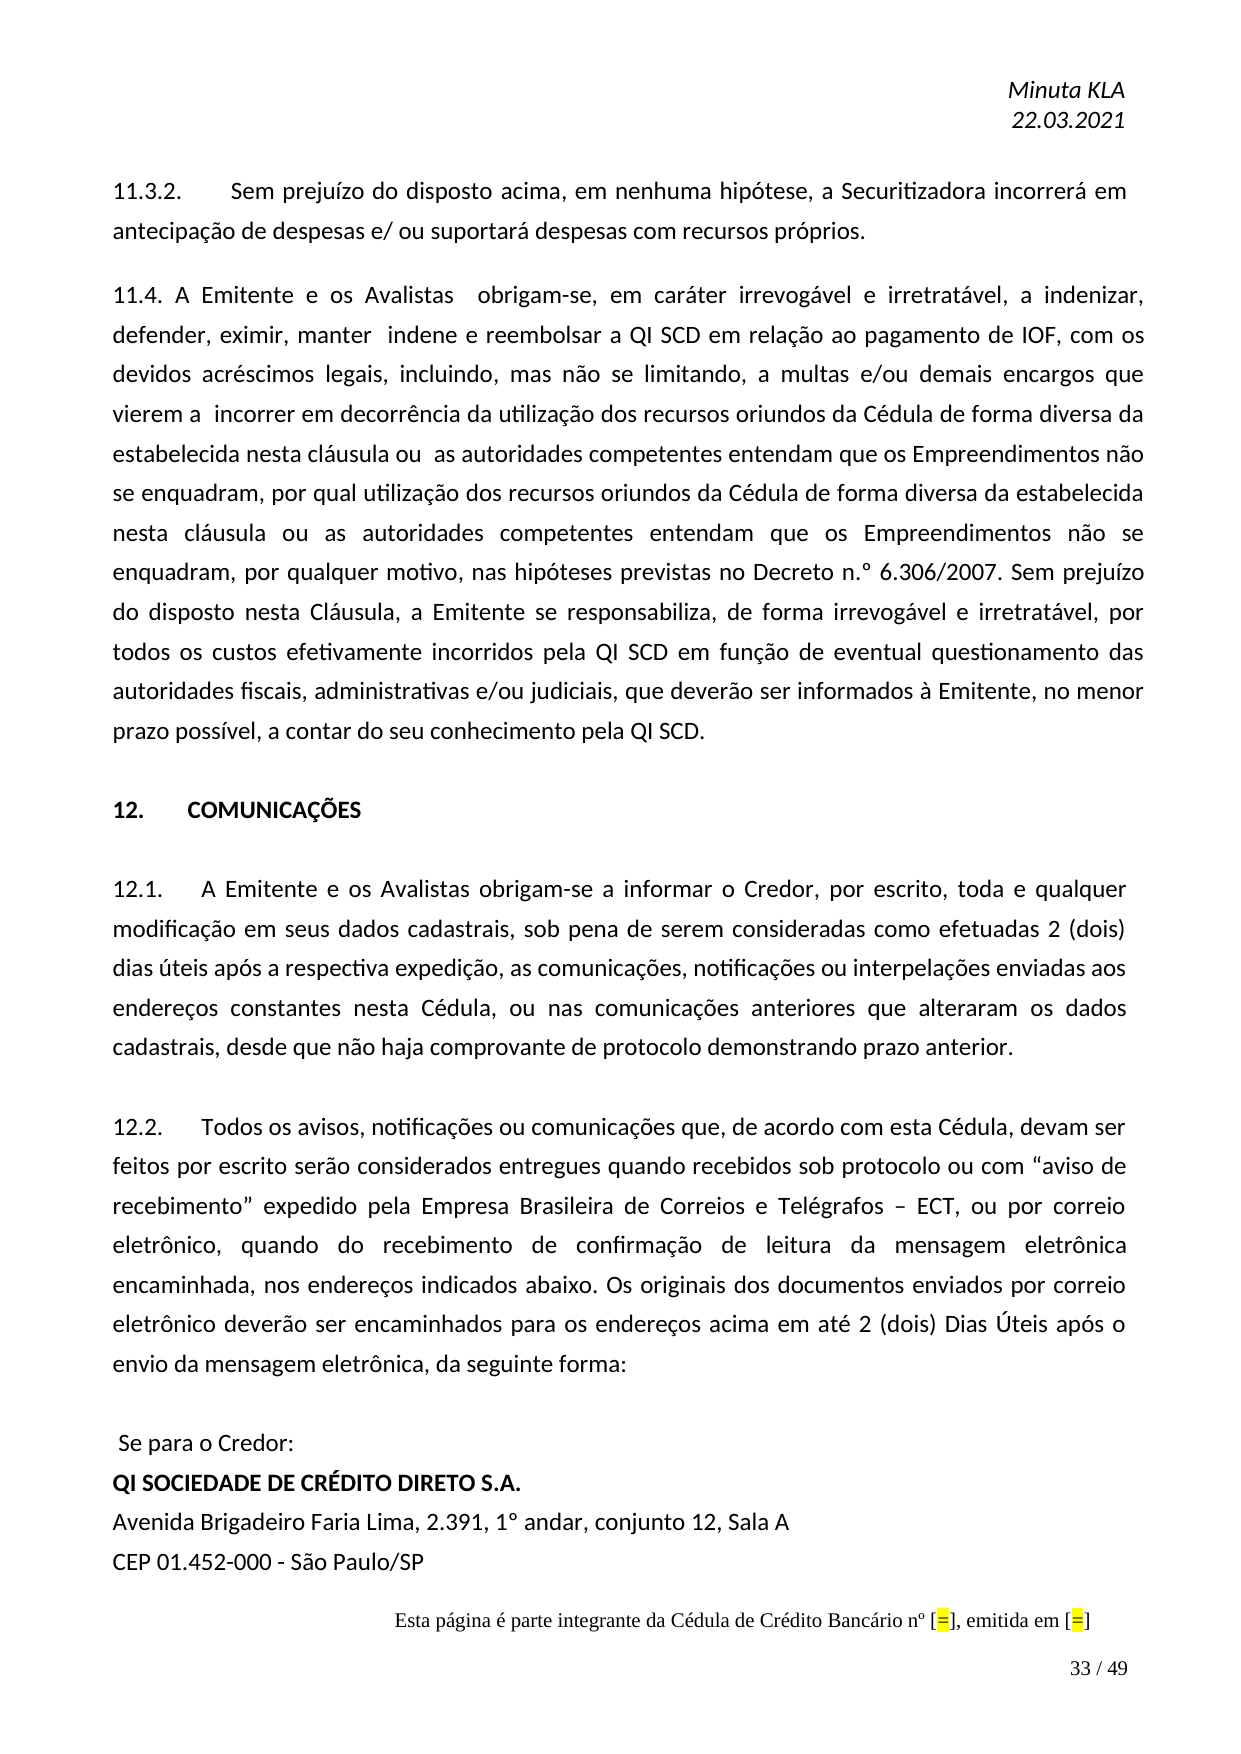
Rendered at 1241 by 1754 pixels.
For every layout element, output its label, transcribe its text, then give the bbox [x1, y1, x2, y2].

text CEP 01.452-000 - São Paulo/SP [112, 1546, 1128, 1577]
list Sem prejuízo do disposto acima, em nenhuma hipótese, a Securitizadora incorrerá em antecipação de despesas e/ ou suportará despesas com recursos próprios. [112, 175, 1128, 245]
text 11.4. A Emitente e os Avalistas obrigam-se, em caráter irrevogável e irretratável, a indenizar, defender, eximir, manter indene e reembolsar a QI SCD em relação ao pagamento de IOF, com os devidos acréscimos legais, incluindo, mas não se limitando, a multas e/ou demais encargos que vierem a incorrer em decorrência da utilização dos recursos oriundos da Cédula de forma diversa da estabelecida nesta cláusula ou as autoridades competentes entendam que os Empreendimentos não se enquadram, por qual utilização dos recursos oriundos da Cédula de forma diversa da estabelecida nesta cláusula ou as autoridades competentes entendam que os Empreendimentos não se enquadram, por qualquer motivo, nas hipóteses previstas no Decreto n.º 6.306/2007. Sem prejuízo do disposto nesta Cláusula, a Emitente se responsabiliza, de forma irrevogável e irretratável, por todos os custos efetivamente incorridos pela QI SCD em função de eventual questionamento das autoridades fiscais, administrativas e/ou judiciais, que deverão ser informados à Emitente, no menor prazo possível, a contar do seu conhecimento pela QI SCD. [112, 279, 1146, 745]
text Se para o Credor: [112, 1427, 1128, 1458]
text Avenida Brigadeiro Faria Lima, 2.391, 1º andar, conjunto 12, Sala A [112, 1507, 1128, 1537]
text 12. COMUNICAÇÕES [112, 794, 1146, 824]
text 12.2. Todos os avisos, notificações ou comunicações que, de acordo com esta Cédula, devam ser feitos por escrito serão considerados entregues quando recebidos sob protocolo ou com “aviso de recebimento” expedido pela Empresa Brasileira de Correios e Telégrafos – ECT, ou por correio eletrônico, quando do recebimento de confirmação de leitura da mensagem eletrônica encaminhada, nos endereços indicados abaixo. Os originais dos documentos enviados por correio eletrônico deverão ser encaminhados para os endereços acima em até 2 (dois) Dias Úteis após o envio da mensagem eletrônica, da seguinte forma: [112, 1111, 1128, 1379]
text 12.1. A Emitente e os Avalistas obrigam-se a informar o Credor, por escrito, toda e qualquer modificação em seus dados cadastrais, sob pena de serem consideradas como efetuadas 2 (dois) dias úteis após a respectiva expedição, as comunicações, notificações ou interpelações enviadas aos endereços constantes nesta Cédula, ou nas comunicações anteriores que alteraram os dados cadastrais, desde que não haja comprovante de protocolo demonstrando prazo anterior. [112, 873, 1128, 1062]
text QI SOCIEDADE DE CRÉDITO DIRETO S.A. [112, 1467, 1128, 1497]
